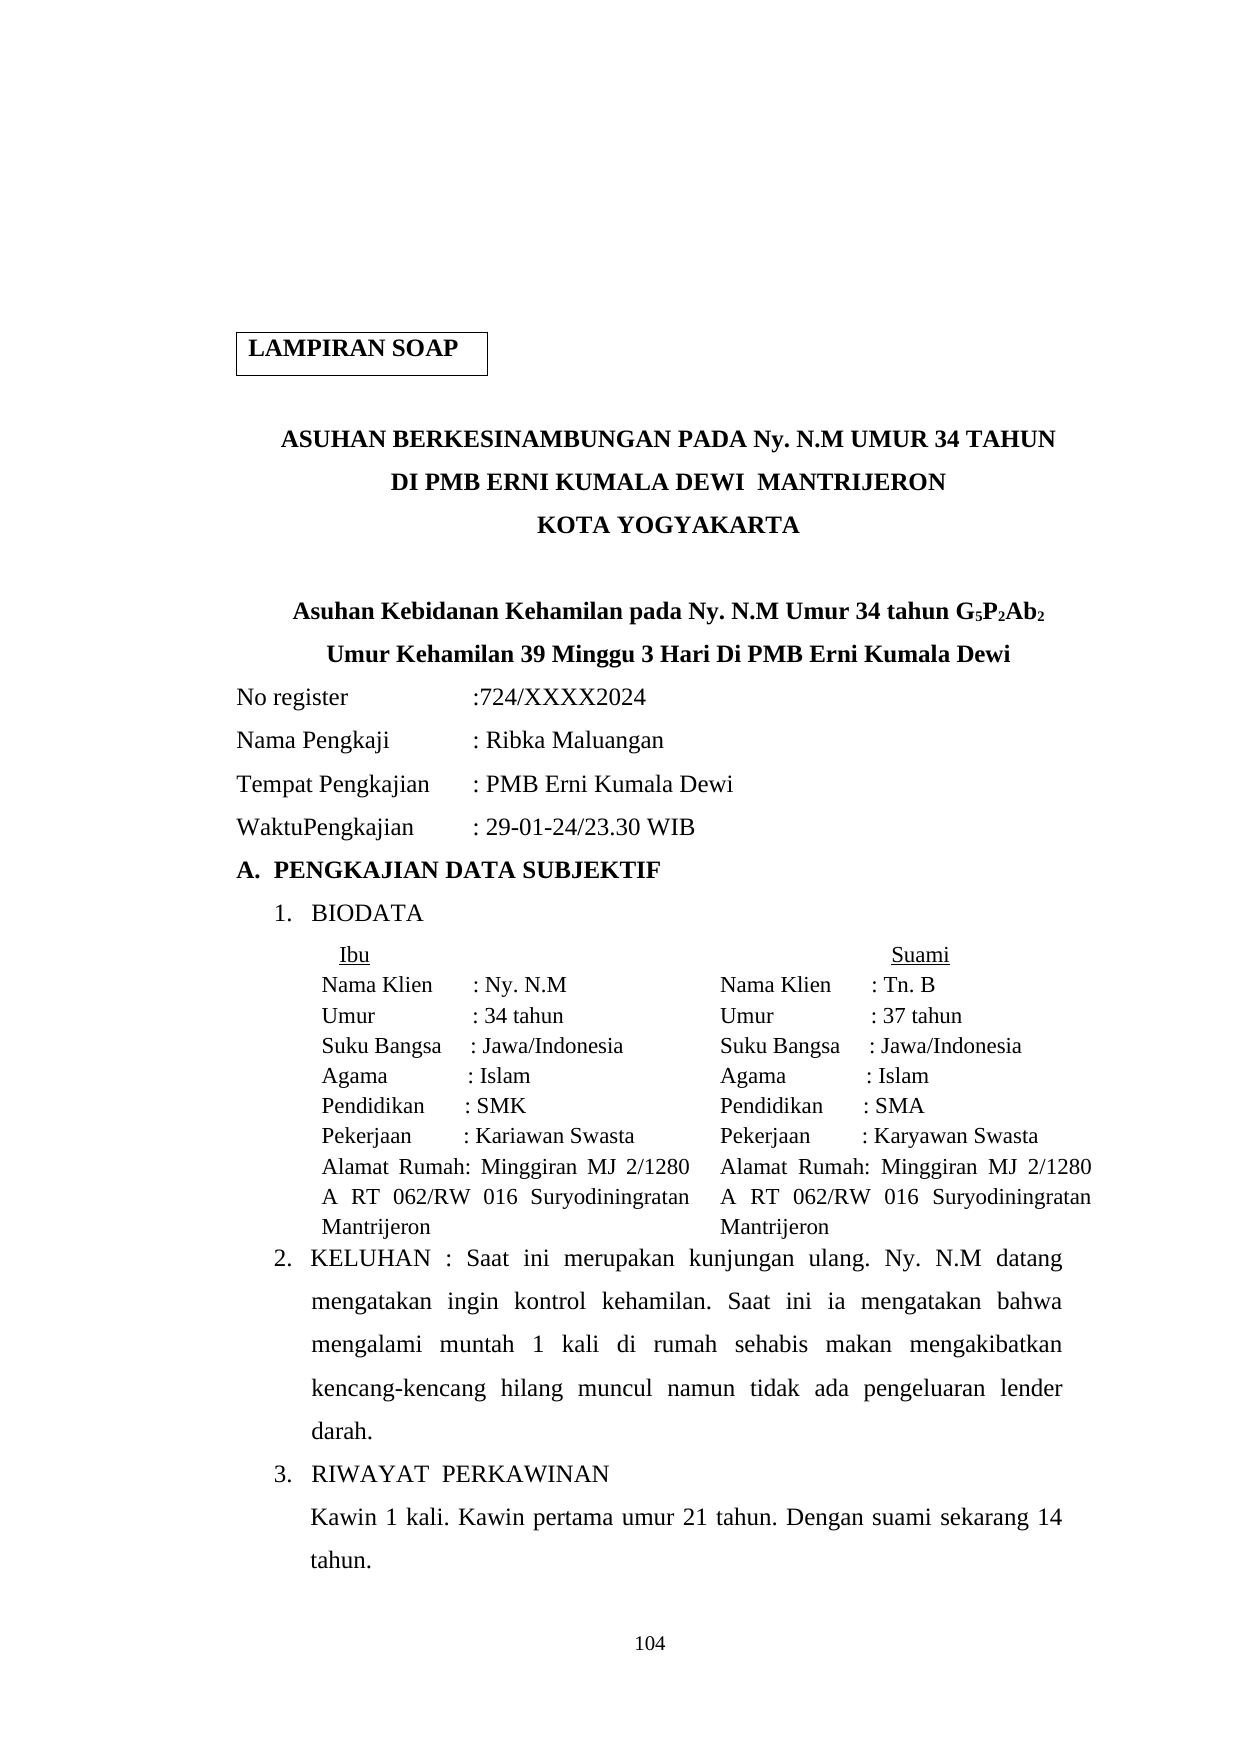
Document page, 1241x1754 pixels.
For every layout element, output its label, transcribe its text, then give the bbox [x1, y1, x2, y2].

table_cell Alamat Rumah: Minggiran MJ 2/1280 A RT 062/RW 016 Suryodiningratan Mantrijeron [709, 1153, 1107, 1243]
table_cell Pekerjaan : Kariawan Swasta [310, 1123, 709, 1153]
table_cell Pendidikan : SMA [709, 1092, 1107, 1122]
text WaktuPengkajian : 29-01-24/23.30 WIB [236, 812, 1063, 841]
list PENGKAJIAN DATA SUBJEKTIF [236, 855, 1063, 884]
table_header Suami [709, 941, 1107, 971]
text KOTA YOGYAKARTA [274, 510, 1063, 539]
table_header Ibu [310, 941, 709, 971]
table_cell Nama Klien : Tn. B [709, 971, 1107, 1002]
text ASUHAN BERKESINAMBUNGAN PADA Ny. N.M UMUR 34 TAHUN DI PMB ERNI KUMALA DEWI MANTRIJERON [274, 424, 1063, 496]
table_cell Nama Klien : Ny. N.M [310, 971, 709, 1002]
table_cell Alamat Rumah: Minggiran MJ 2/1280 A RT 062/RW 016 Suryodiningratan Mantrijeron [310, 1153, 709, 1243]
table_cell Agama : Islam [709, 1062, 1107, 1092]
table_cell Umur : 34 tahun [310, 1002, 709, 1032]
text Nama Pengkaji : Ribka Maluangan [236, 726, 1063, 754]
table_cell Umur : 37 tahun [709, 1002, 1107, 1032]
table_cell Suku Bangsa : Jawa/Indonesia [310, 1032, 709, 1062]
table_header LAMPIRAN SOAP [237, 333, 487, 375]
text Kawin 1 kali. Kawin pertama umur 21 tahun. Dengan suami sekarang 14 tahun. [310, 1502, 1063, 1574]
table_cell Suku Bangsa : Jawa/Indonesia [709, 1032, 1107, 1062]
text Asuhan Kebidanan Kehamilan pada Ny. N.M Umur 34 tahun G5P2Ab2 Umur Kehamilan 39 Minggu 3 Hari Di PMB Erni Kumala Dewi [274, 596, 1063, 668]
table_cell Agama : Islam [310, 1062, 709, 1092]
table_cell Pekerjaan : Karyawan Swasta [709, 1123, 1107, 1153]
list BIODATA [274, 898, 1063, 927]
text No register :724/XXXX2024 [236, 682, 1063, 711]
table_cell Pendidikan : SMK [310, 1092, 709, 1122]
text Tempat Pengkajian : PMB Erni Kumala Dewi [236, 769, 1063, 797]
list RIWAYAT PERKAWINAN [274, 1459, 1063, 1488]
list KELUHAN : Saat ini merupakan kunjungan ulang. Ny. N.M datang mengatakan ingin kontrol kehamilan. Saat ini ia mengatakan bahwa mengalami muntah 1 kali di rumah sehabis makan mengakibatkan kencang-kencang hilang muncul namun tidak ada pengeluaran lender darah. [274, 1243, 1063, 1444]
